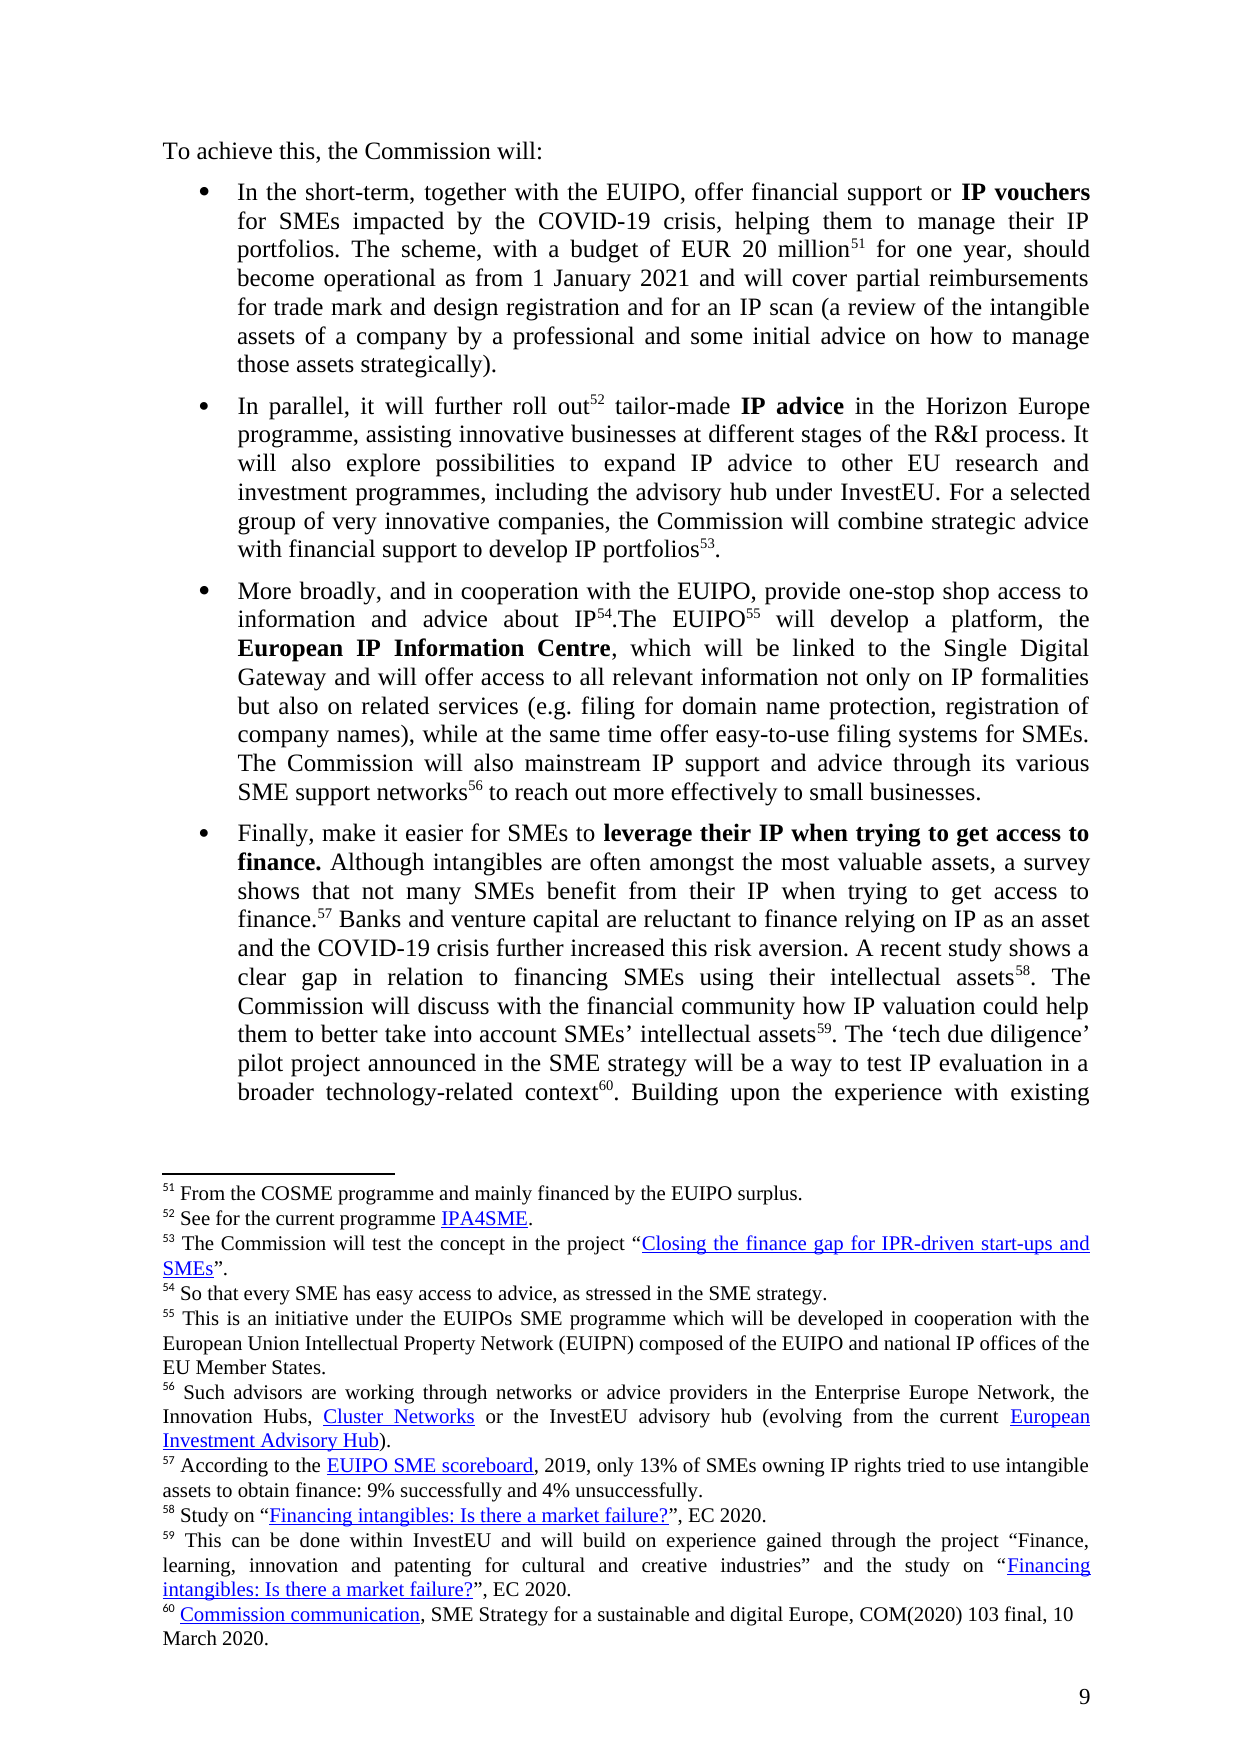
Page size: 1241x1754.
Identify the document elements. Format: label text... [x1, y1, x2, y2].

list More broadly, and in cooperation with the EUIPO, provide one-stop shop access to information and advice about IP.The EUIPO will develop a platform, the European IP Information Centre, which will be linked to the Single Digital Gateway and will offer access to all relevant information not only on IP formalities but also on related services (e.g. filing for domain name protection, registration of company names), while at the same time offer easy-to-use filing systems for SMEs. The Commission will also mainstream IP support and advice through its various SME support networks to reach out more effectively to small businesses. [200, 576, 1090, 806]
text To achieve this, the Commission will: [162, 136, 1090, 164]
list Finally, make it easier for SMEs to leverage their IP when trying to get access to finance. Although intangibles are often amongst the most valuable assets, a survey shows that not many SMEs benefit from their IP when trying to get access to finance. Banks and venture capital are reluctant to finance relying on IP as an asset and the COVID-19 crisis further increased this risk aversion. A recent study shows a clear gap in relation to financing SMEs using their intellectual assets. The Commission will discuss with the financial community how IP valuation could help them to better take into account SMEs’ intellectual assets. The ‘tech due diligence’ pilot project announced in the SME strategy will be a way to test IP evaluation in a broader technology-related context. Building upon the experience with existing bank guarantee mechanisms, the Commission will also explore how guarantees to support SMEs and creators in projects based on IP can be better used. [200, 818, 1090, 1134]
list In the short-term, together with the EUIPO, offer financial support or IP vouchers for SMEs impacted by the COVID-19 crisis, helping them to manage their IP portfolios. The scheme, with a budget of EUR 20 million for one year, should become operational as from 1 January 2021 and will cover partial reimbursements for trade mark and design registration and for an IP scan (a review of the intangible assets of a company by a professional and some initial advice on how to manage those assets strategically). [200, 177, 1090, 378]
list In parallel, it will further roll out tailor-made IP advice in the Horizon Europe programme, assisting innovative businesses at different stages of the R&I process. It will also explore possibilities to expand IP advice to other EU research and investment programmes, including the advisory hub under InvestEU. For a selected group of very innovative companies, the Commission will combine strategic advice with financial support to develop IP portfolios. [200, 391, 1090, 563]
